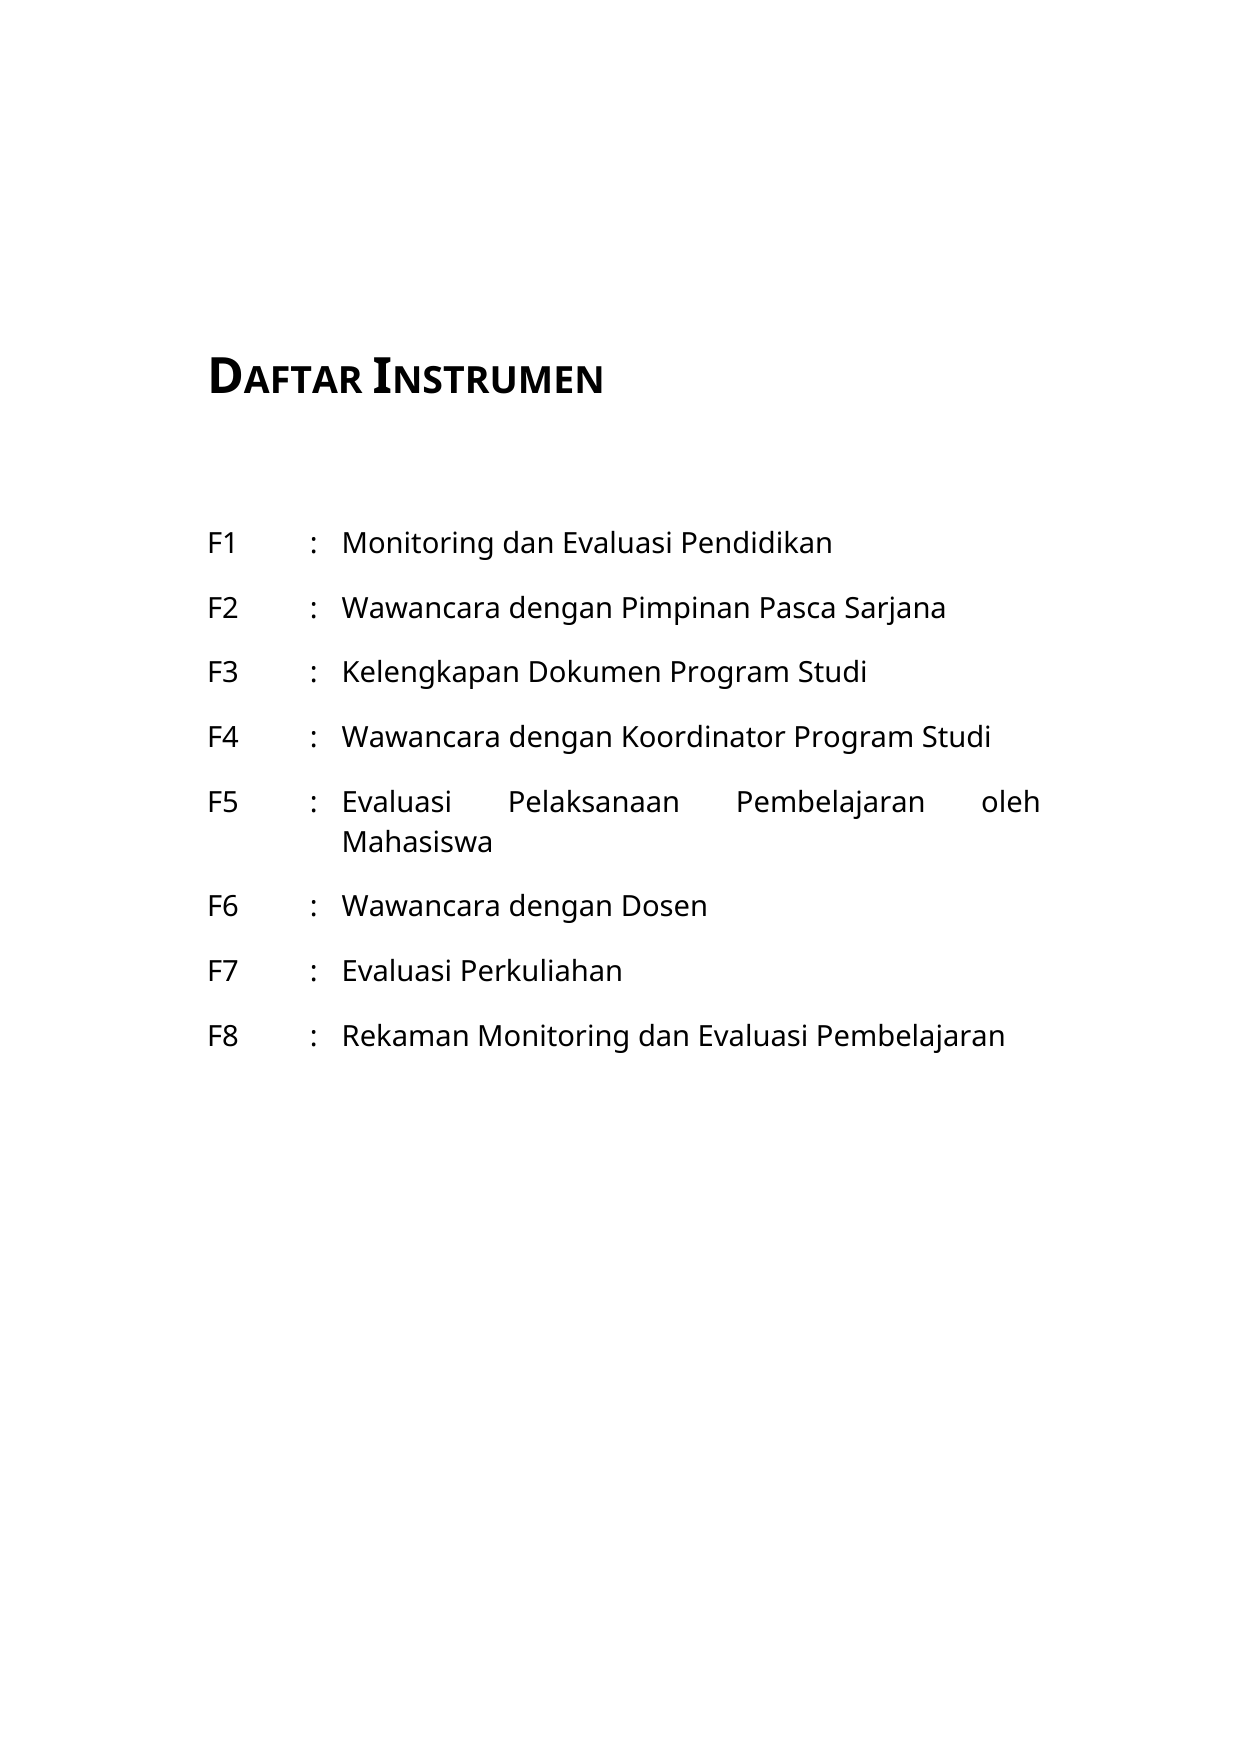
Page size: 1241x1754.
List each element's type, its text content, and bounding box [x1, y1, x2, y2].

table_cell F6 [196, 873, 298, 938]
table_cell : [298, 1003, 330, 1067]
table_header : [298, 510, 330, 574]
text DAFTAR INSTRUMEN [207, 340, 1063, 408]
table_cell F4 [196, 704, 298, 769]
table_cell F3 [196, 639, 298, 704]
table_cell F7 [196, 938, 298, 1002]
table_cell Wawancara dengan Pimpinan Pasca Sarjana [330, 575, 1052, 639]
table_cell F8 [196, 1003, 298, 1067]
table_cell : [298, 873, 330, 938]
table_header Monitoring dan Evaluasi Pendidikan [330, 510, 1052, 574]
table_cell : [298, 938, 330, 1002]
table_cell F2 [196, 575, 298, 639]
table_cell Evaluasi Perkuliahan [330, 938, 1052, 1002]
table_cell : [298, 639, 330, 704]
table_header F1 [196, 510, 298, 574]
table_cell : [298, 704, 330, 769]
table_cell Evaluasi Pelaksanaan Pembelajaran oleh Mahasiswa [330, 769, 1052, 873]
table_cell : [298, 769, 330, 873]
table_cell Rekaman Monitoring dan Evaluasi Pembelajaran [330, 1003, 1052, 1067]
table_cell Wawancara dengan Dosen [330, 873, 1052, 938]
table_cell : [298, 575, 330, 639]
table_cell Kelengkapan Dokumen Program Studi [330, 639, 1052, 704]
table_cell F5 [196, 769, 298, 873]
table_cell Wawancara dengan Koordinator Program Studi [330, 704, 1052, 769]
